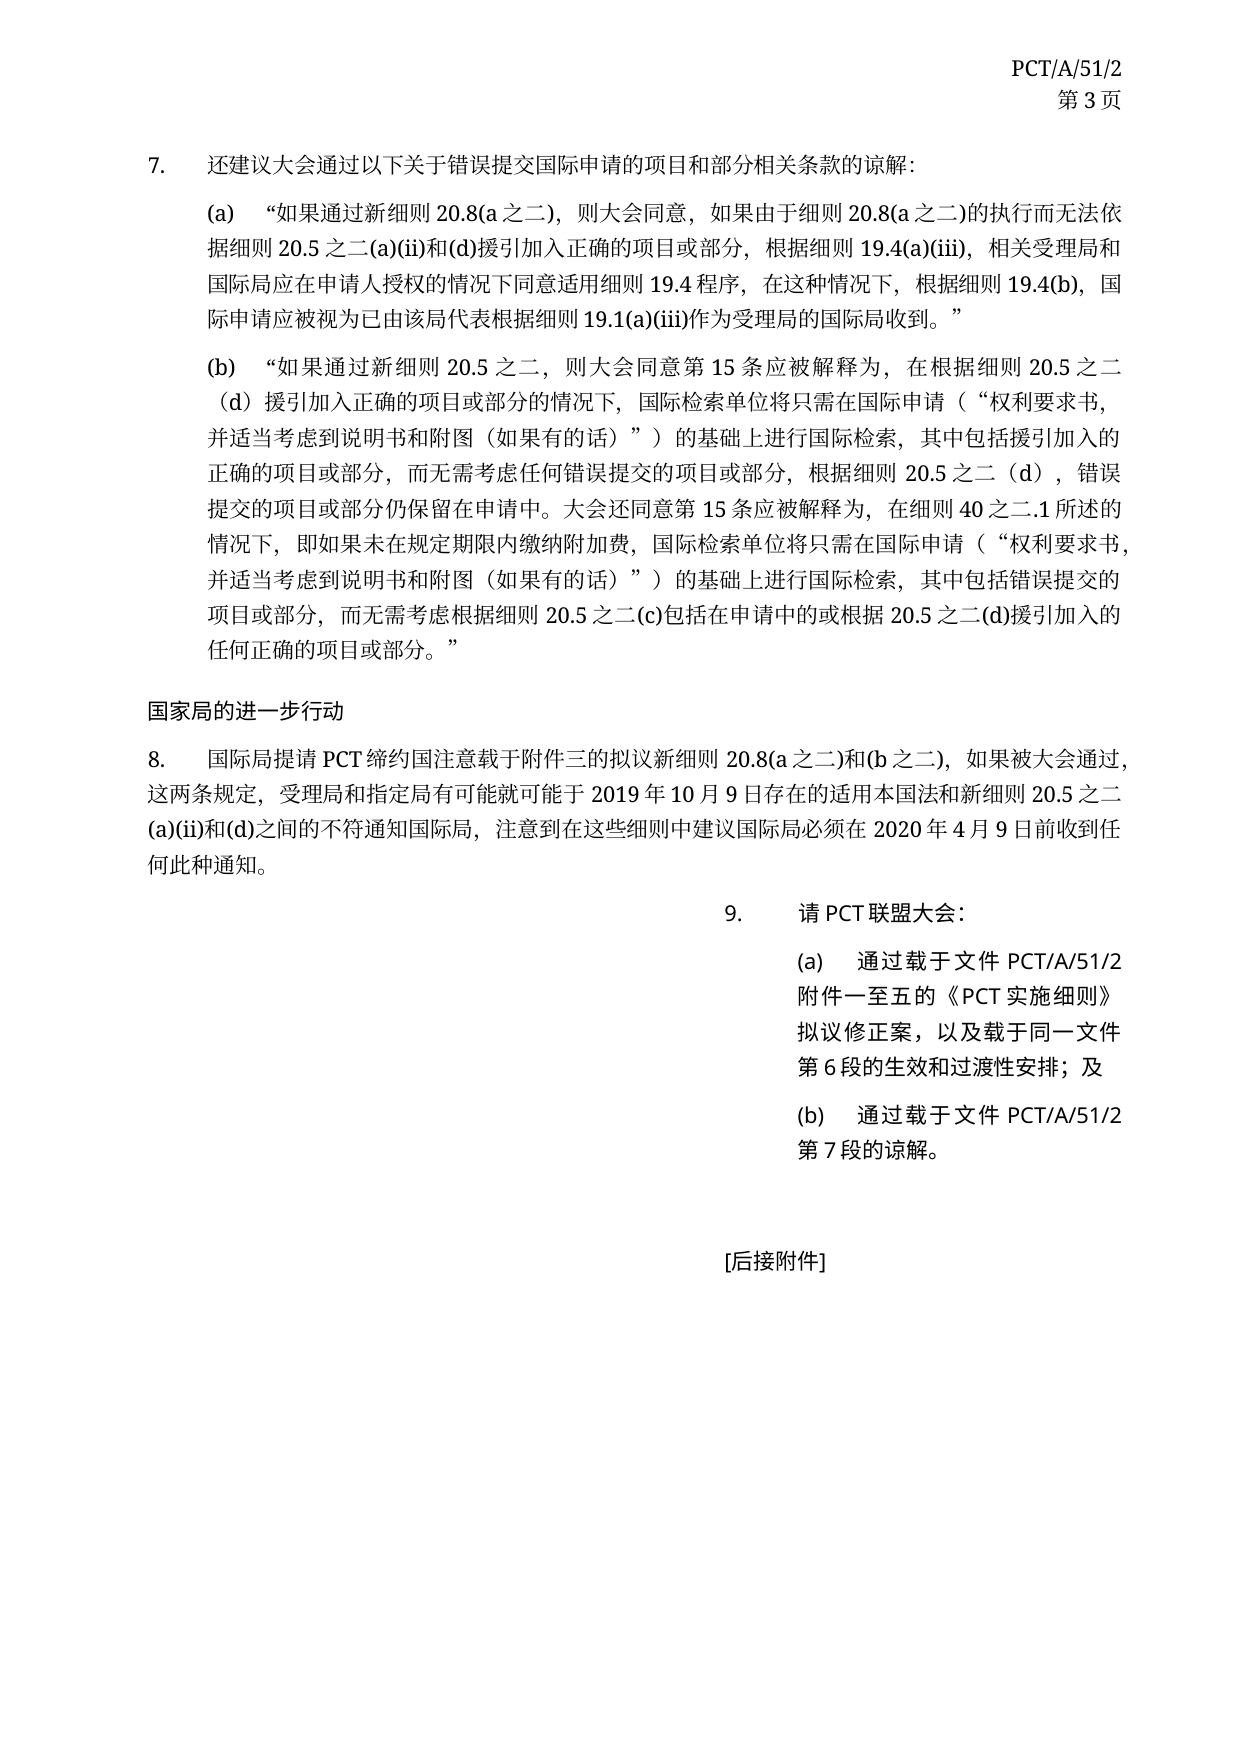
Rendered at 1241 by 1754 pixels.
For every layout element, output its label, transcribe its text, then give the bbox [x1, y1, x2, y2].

subtitle 国家局的进一步行动 [148, 690, 1122, 726]
list 通过载于文件PCT/A/51/2附件一至五的《PCT实施细则》拟议修正案，以及载于同一文件第6段的生效和过渡性安排；及 [797, 940, 1122, 1082]
text 请PCT联盟大会： [724, 892, 1122, 928]
text 国际局提请PCT缔约国注意载于附件三的拟议新细则20.8(a之二)和(b之二)，如果被大会通过，这两条规定，受理局和指定局有可能就可能于2019年10月9日存在的适用本国法和新细则20.5之二(a)(ii)和(d)之间的不符通知国际局，注意到在这些细则中建议国际局必须在2020年4月9日前收到任何此种通知。 [148, 738, 1122, 880]
text [后接附件] [724, 1240, 1122, 1276]
list 通过载于文件PCT/A/51/2第7段的谅解。 [797, 1094, 1122, 1165]
text 还建议大会通过以下关于错误提交国际申请的项目和部分相关条款的谅解： [148, 144, 1122, 180]
list “如果通过新细则20.5之二，则大会同意第15条应被解释为，在根据细则20.5之二（d）援引加入正确的项目或部分的情况下，国际检索单位将只需在国际申请（“权利要求书，并适当考虑到说明书和附图（如果有的话）”）的基础上进行国际检索，其中包括援引加入的正确的项目或部分，而无需考虑任何错误提交的项目或部分，根据细则20.5之二（d），错误提交的项目或部分仍保留在申请中。大会还同意第15条应被解释为，在细则40之二.1所述的情况下，即如果未在规定期限内缴纳附加费，国际检索单位将只需在国际申请（“权利要求书，并适当考虑到说明书和附图（如果有的话）”）的基础上进行国际检索，其中包括错误提交的项目或部分，而无需考虑根据细则20.5之二(c)包括在申请中的或根据20.5之二(d)援引加入的任何正确的项目或部分。” [207, 346, 1122, 665]
list “如果通过新细则20.8(a之二)，则大会同意，如果由于细则20.8(a之二)的执行而无法依据细则20.5之二(a)(ii)和(d)援引加入正确的项目或部分，根据细则19.4(a)(iii)，相关受理局和国际局应在申请人授权的情况下同意适用细则19.4程序，在这种情况下，根据细则19.4(b)，国际申请应被视为已由该局代表根据细则19.1(a)(iii)作为受理局的国际局收到。” [207, 192, 1122, 334]
